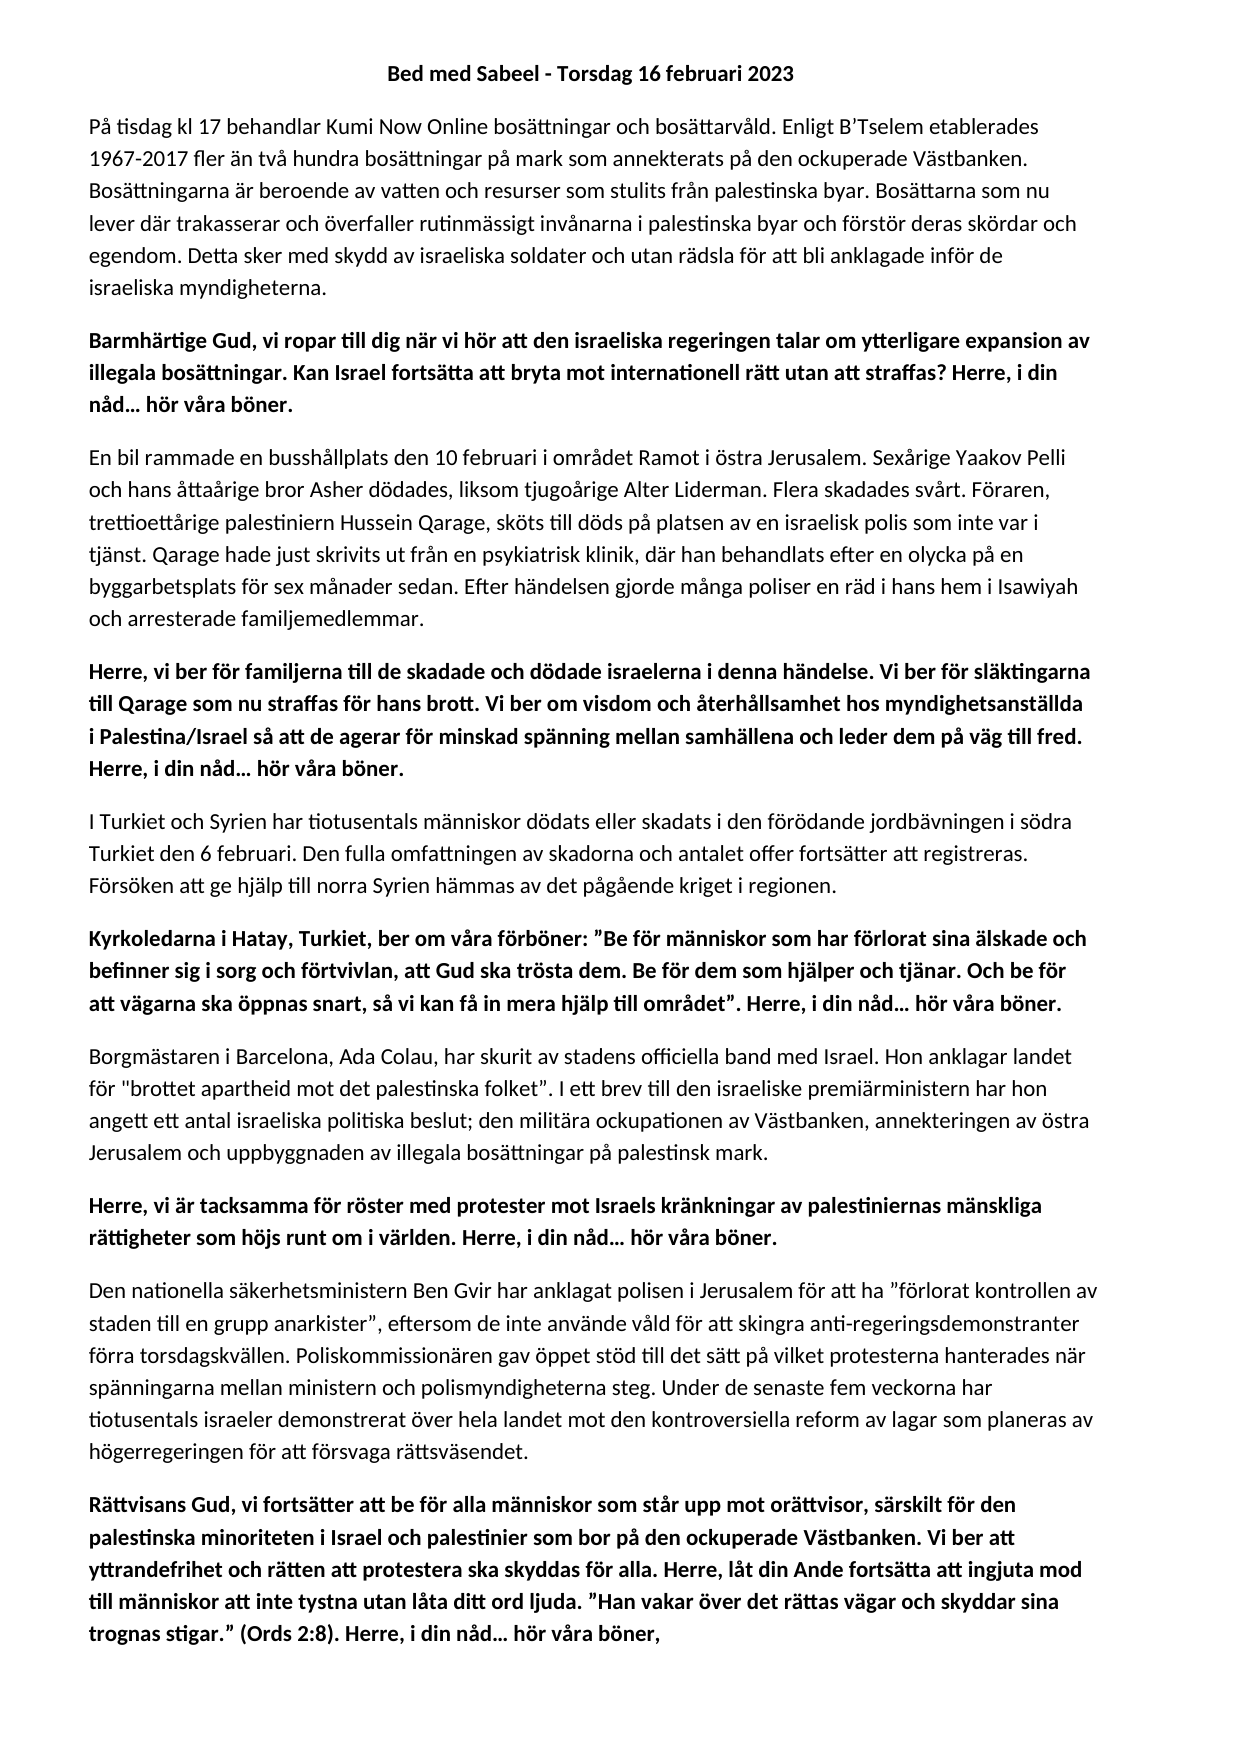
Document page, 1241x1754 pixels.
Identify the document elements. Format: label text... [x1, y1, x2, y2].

text På tisdag kl 17 behandlar Kumi Now Online bosättningar och bosättarvåld. Enligt B’Tselem etablerades 1967-2017 fler än två hundra bosättningar på mark som annekterats på den ockuperade Västbanken. Bosättningarna är beroende av vatten och resurser som stulits från palestinska byar. Bosättarna som nu lever där trakasserar och överfaller rutinmässigt invånarna i palestinska byar och förstör deras skördar och egendom. Detta sker med skydd av israeliska soldater och utan rädsla för att bli anklagade inför de israeliska myndigheterna. [88, 112, 1093, 301]
text I Turkiet och Syrien har tiotusentals människor dödats eller skadats i den förödande jordbävningen i södra Turkiet den 6 februari. Den fulla omfattningen av skadorna och antalet offer fortsätter att registreras. Försöken att ge hjälp till norra Syrien hämmas av det pågående kriget i regionen. [88, 807, 1093, 899]
text Herre, vi ber för familjerna till de skadade och dödade israelerna i denna händelse. Vi ber för släktingarna till Qarage som nu straffas för hans brott. Vi ber om visdom och återhållsamhet hos myndighetsanställda i Palestina/Israel så att de agerar för minskad spänning mellan samhällena och leder dem på väg till fred. Herre, i din nåd… hör våra böner. [88, 657, 1093, 782]
text Borgmästaren i Barcelona, Ada Colau, har skurit av stadens officiella band med Israel. Hon anklagar landet för "brottet apartheid mot det palestinska folket”. I ett brev till den israeliske premiärministern har hon angett ett antal israeliska politiska beslut; den militära ockupationen av Västbanken, annekteringen av östra Jerusalem och uppbyggnaden av illegala bosättningar på palestinsk mark. [88, 1042, 1093, 1166]
text En bil rammade en busshållplats den 10 februari i området Ramot i östra Jerusalem. Sexårige Yaakov Pelli och hans åttaårige bror Asher dödades, liksom tjugoårige Alter Liderman. Flera skadades svårt. Föraren, trettioettårige palestiniern Hussein Qarage, sköts till döds på platsen av en israelisk polis som inte var i tjänst. Qarage hade just skrivits ut från en psykiatrisk klinik, där han behandlats efter en olycka på en byggarbetsplats för sex månader sedan. Efter händelsen gjorde många poliser en räd i hans hem i Isawiyah och arresterade familjemedlemmar. [88, 443, 1093, 632]
text Rättvisans Gud, vi fortsätter att be för alla människor som står upp mot orättvisor, särskilt för den palestinska minoriteten i Israel och palestinier som bor på den ockuperade Västbanken. Vi ber att yttrandefrihet och rätten att protestera ska skyddas för alla. Herre, låt din Ande fortsätta att ingjuta mod till människor att inte tystna utan låta ditt ord ljuda. ”Han vakar över det rättas vägar och skyddar sina trognas stigar.” (Ords 2:8). Herre, i din nåd… hör våra böner, [88, 1491, 1093, 1647]
text Herre, vi är tacksamma för röster med protester mot Israels kränkningar av palestiniernas mänskliga rättigheter som höjs runt om i världen. Herre, i din nåd… hör våra böner. [88, 1191, 1093, 1252]
text Bed med Sabeel - Torsdag 16 februari 2023 [88, 59, 1093, 87]
text Kyrkoledarna i Hatay, Turkiet, ber om våra förböner: ”Be för människor som har förlorat sina älskade och befinner sig i sorg och förtvivlan, att Gud ska trösta dem. Be för dem som hjälper och tjänar. Och be för att vägarna ska öppnas snart, så vi kan få in mera hjälp till området”. Herre, i din nåd… hör våra böner. [88, 924, 1093, 1017]
text Den nationella säkerhetsministern Ben Gvir har anklagat polisen i Jerusalem för att ha ”förlorat kontrollen av staden till en grupp anarkister”, eftersom de inte använde våld för att skingra anti-regeringsdemonstranter förra torsdagskvällen. Poliskommissionären gav öppet stöd till det sätt på vilket protesterna hanterades när spänningarna mellan ministern och polismyndigheterna steg. Under de senaste fem veckorna har tiotusentals israeler demonstrerat över hela landet mot den kontroversiella reform av lagar som planeras av högerregeringen för att försvaga rättsväsendet. [88, 1277, 1107, 1466]
text Barmhärtige Gud, vi ropar till dig när vi hör att den israeliska regeringen talar om ytterligare expansion av illegala bosättningar. Kan Israel fortsätta att bryta mot internationell rätt utan att straffas? Herre, i din nåd… hör våra böner. [88, 326, 1093, 418]
